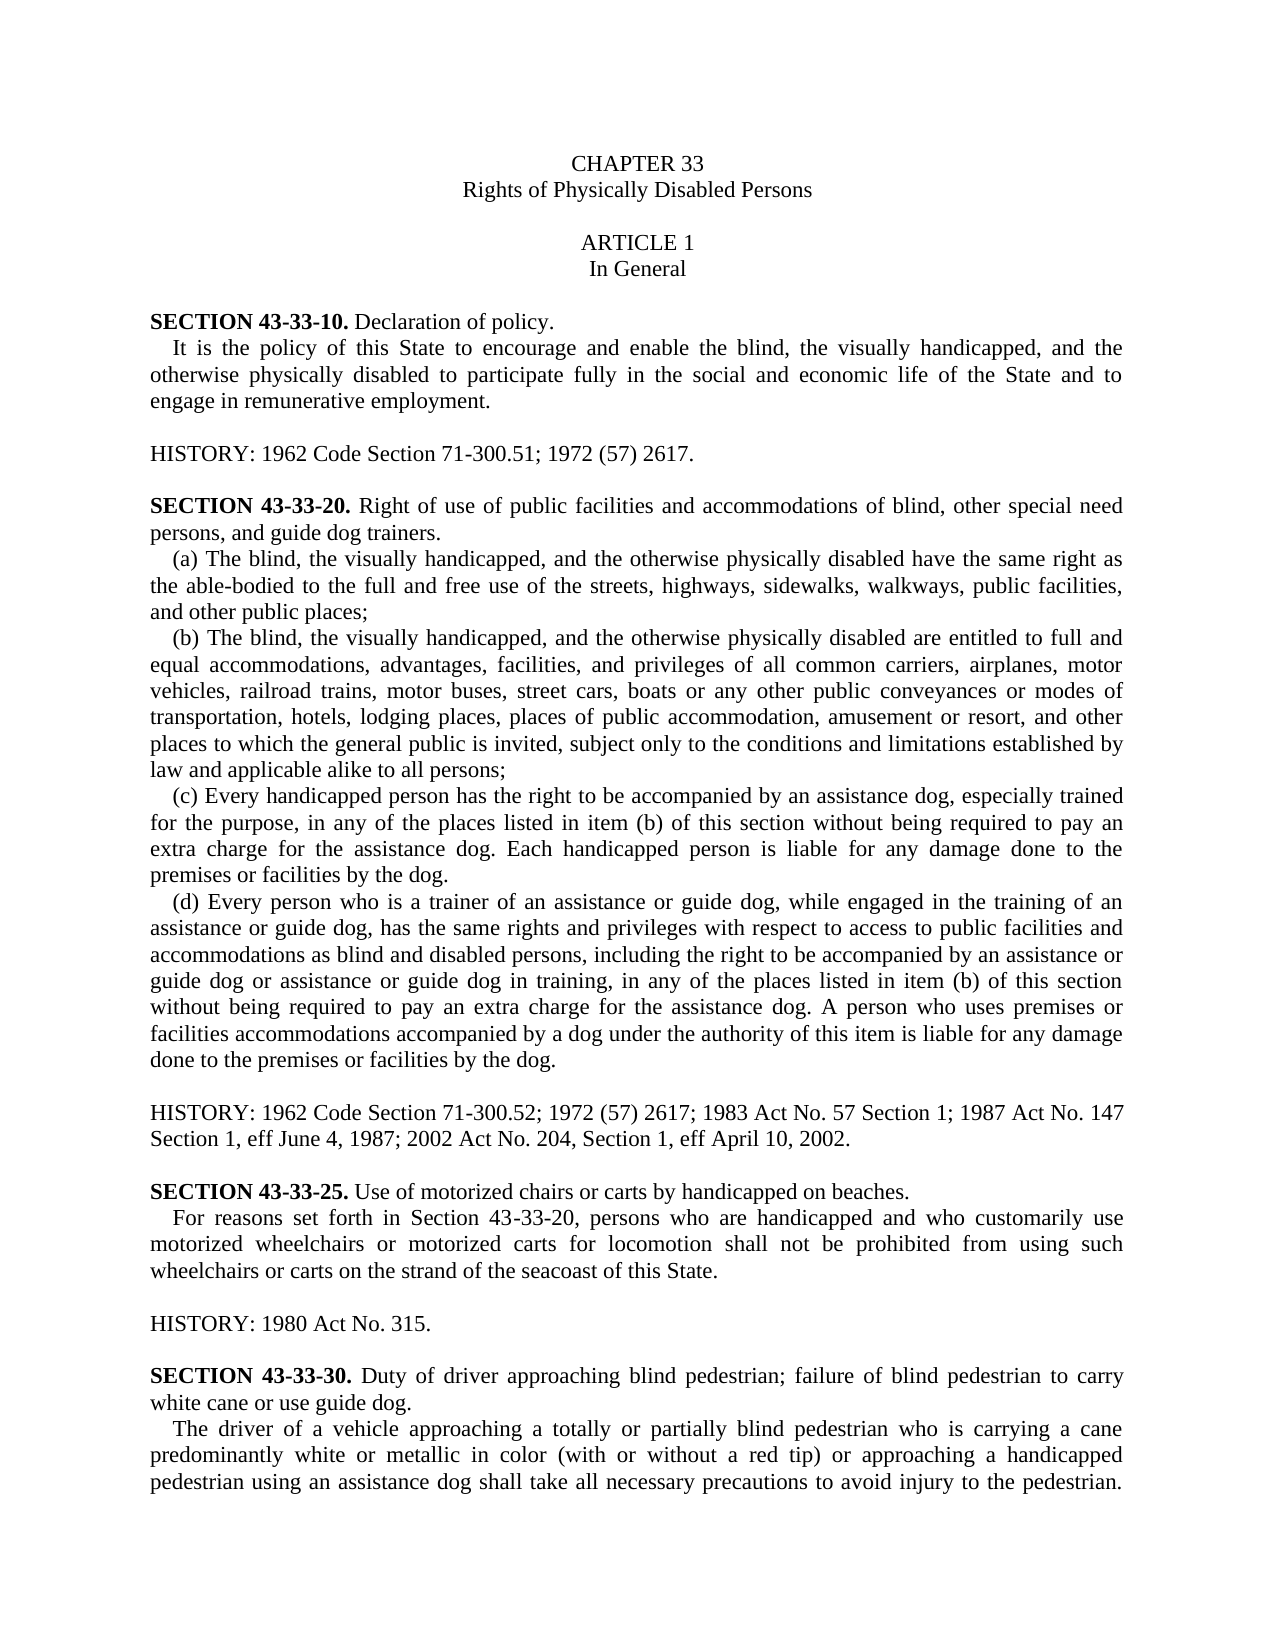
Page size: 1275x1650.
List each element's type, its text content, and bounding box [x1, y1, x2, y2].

text Rights of Physically Disabled Persons [150, 176, 1125, 203]
text In General [150, 255, 1125, 282]
text (c) Every handicapped person has the right to be accompanied by an assistance dog, especially trained for the purpose, in any of the places listed in item (b) of this section without being required to pay an extra charge for the assistance dog. Each handicapped person is liable for any damage done to the premises or facilities by the dog. [150, 782, 1125, 888]
text SECTION 43-33-30. Duty of driver approaching blind pedestrian; failure of blind pedestrian to carry white cane or use guide dog. [150, 1362, 1125, 1415]
text CHAPTER 33 [150, 150, 1125, 176]
text (b) The blind, the visually handicapped, and the otherwise physically disabled are entitled to full and equal accommodations, advantages, facilities, and privileges of all common carriers, airplanes, motor vehicles, railroad trains, motor buses, street cars, boats or any other public conveyances or modes of transportation, hotels, lodging places, places of public accommodation, amusement or resort, and other places to which the general public is invited, subject only to the conditions and limitations established by law and applicable alike to all persons; [150, 624, 1125, 782]
text ARTICLE 1 [150, 229, 1125, 255]
text It is the policy of this State to encourage and enable the blind, the visually handicapped, and the otherwise physically disabled to participate fully in the social and economic life of the State and to engage in remunerative employment. [150, 334, 1125, 413]
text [150, 1415, 1125, 1494]
text (d) Every person who is a trainer of an assistance or guide dog, while engaged in the training of an assistance or guide dog, has the same rights and privileges with respect to access to public facilities and accommodations as blind and disabled persons, including the right to be accompanied by an assistance or guide dog or assistance or guide dog in training, in any of the places listed in item (b) of this section without being required to pay an extra charge for the assistance dog. A person who uses premises or facilities accommodations accompanied by a dog under the authority of this item is liable for any damage done to the premises or facilities by the dog. [150, 888, 1125, 1072]
text (a) The blind, the visually handicapped, and the otherwise physically disabled have the same right as the able-bodied to the full and free use of the streets, highways, sidewalks, walkways, public facilities, and other public places; [150, 545, 1125, 624]
text SECTION 43-33-10. Declaration of policy. [150, 308, 1125, 334]
text HISTORY: 1962 Code Section 71-300.51; 1972 (57) 2617. [150, 440, 1125, 466]
text SECTION 43-33-25. Use of motorized chairs or carts by handicapped on beaches. [150, 1178, 1125, 1204]
text For reasons set forth in Section 43-33-20, persons who are handicapped and who customarily use motorized wheelchairs or motorized carts for locomotion shall not be prohibited from using such wheelchairs or carts on the strand of the seacoast of this State. [150, 1204, 1125, 1283]
text SECTION 43-33-20. Right of use of public facilities and accommodations of blind, other special need persons, and guide dog trainers. [150, 493, 1125, 545]
text HISTORY: 1962 Code Section 71-300.52; 1972 (57) 2617; 1983 Act No. 57 Section 1; 1987 Act No. 147 Section 1, eff June 4, 1987; 2002 Act No. 204, Section 1, eff April 10, 2002. [150, 1099, 1125, 1151]
text HISTORY: 1980 Act No. 315. [150, 1309, 1125, 1336]
